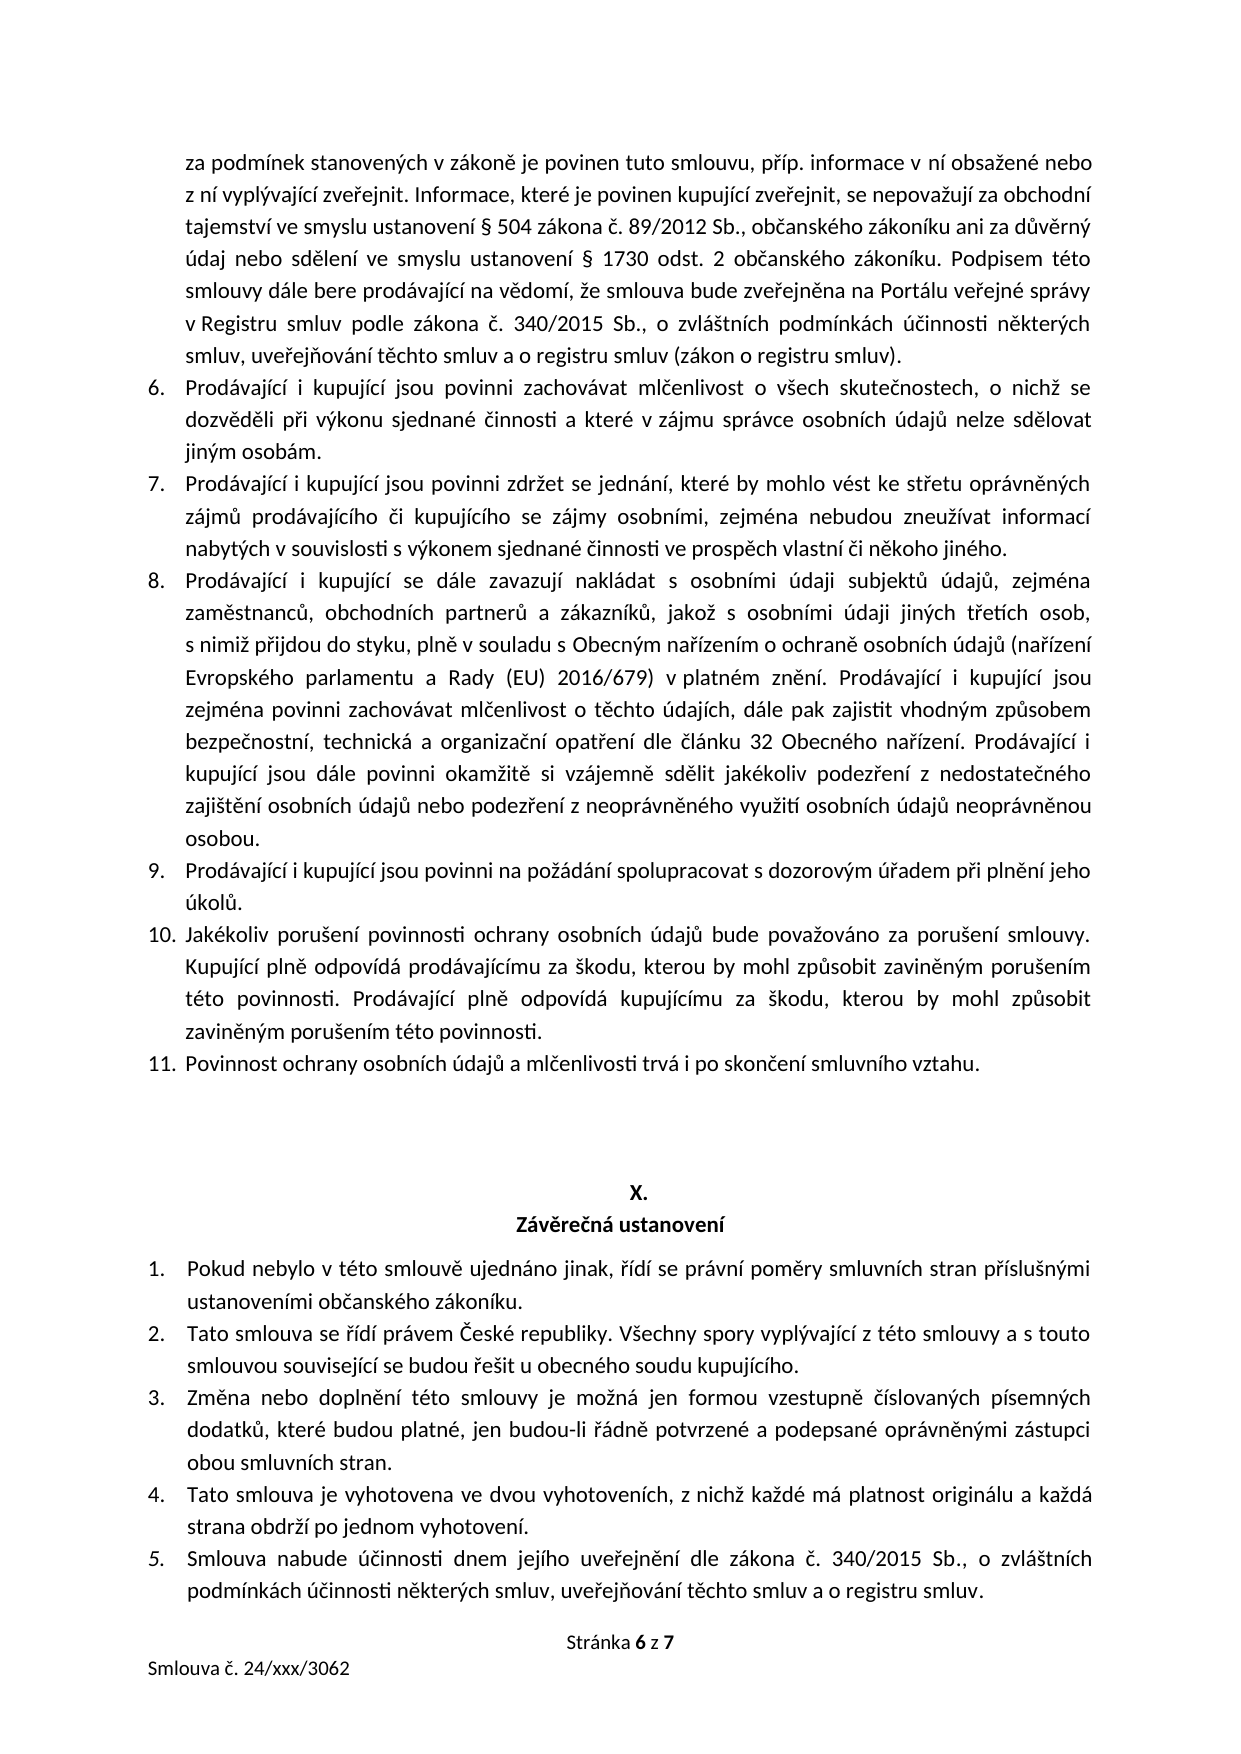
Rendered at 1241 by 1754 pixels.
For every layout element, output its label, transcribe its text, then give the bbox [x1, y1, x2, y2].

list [148, 148, 1092, 369]
text Závěrečná ustanovení [148, 1210, 1092, 1238]
list Prodávající i kupující jsou povinni zdržet se jednání, které by mohlo vést ke střetu oprávněných zájmů prodávajícího či kupujícího se zájmy osobními, zejména nebudou zneužívat informací nabytých v souvislosti s výkonem sjednané činnosti ve prospěch vlastní či někoho jiného. [148, 469, 1092, 562]
list Změna nebo doplnění této smlouvy je možná jen formou vzestupně číslovaných písemných dodatků, které budou platné, jen budou-li řádně potvrzené a podepsané oprávněnými zástupci obou smluvních stran. [148, 1383, 1092, 1476]
list Prodávající i kupující jsou povinni zachovávat mlčenlivost o všech skutečnostech, o nichž se dozvěděli při výkonu sjednané činnosti a které v zájmu správce osobních údajů nelze sdělovat jiným osobám. [148, 373, 1092, 465]
list Prodávající i kupující se dále zavazují nakládat s osobními údaji subjektů údajů, zejména zaměstnanců, obchodních partnerů a zákazníků, jakož s osobními údaji jiných třetích osob, s nimiž přijdou do styku, plně v souladu s Obecným nařízením o ochraně osobních údajů (nařízení Evropského parlamentu a Rady (EU) 2016/679) v platném znění. Prodávající i kupující jsou zejména povinni zachovávat mlčenlivost o těchto údajích, dále pak zajistit vhodným způsobem bezpečnostní, technická a organizační opatření dle článku 32 Obecného nařízení. Prodávající i kupující jsou dále povinni okamžitě si vzájemně sdělit jakékoliv podezření z nedostatečného zajištění osobních údajů nebo podezření z neoprávněného využití osobních údajů neoprávněnou osobou. [148, 566, 1092, 852]
list Jakékoliv porušení povinnosti ochrany osobních údajů bude považováno za porušení smlouvy. Kupující plně odpovídá prodávajícímu za škodu, kterou by mohl způsobit zaviněným porušením této povinnosti. Prodávající plně odpovídá kupujícímu za škodu, kterou by mohl způsobit zaviněným porušením této povinnosti. [148, 920, 1092, 1045]
list Tato smlouva se řídí právem České republiky. Všechny spory vyplývající z této smlouvy a s touto smlouvou související se budou řešit u obecného soudu kupujícího. [148, 1319, 1092, 1379]
list Povinnost ochrany osobních údajů a mlčenlivosti trvá i po skončení smluvního vztahu. [148, 1049, 1092, 1077]
text X. [185, 1178, 1092, 1206]
list Tato smlouva je vyhotovena ve dvou vyhotoveních, z nichž každé má platnost originálu a každá strana obdrží po jednom vyhotovení. [148, 1480, 1092, 1540]
list Smlouva nabude účinnosti dnem jejího uveřejnění dle zákona č. 340/2015 Sb., o zvláštních podmínkách účinnosti některých smluv, uveřejňování těchto smluv a o registru smluv. [148, 1544, 1092, 1604]
list Pokud nebylo v této smlouvě ujednáno jinak, řídí se právní poměry smluvních stran příslušnými ustanoveními občanského zákoníku. [148, 1254, 1092, 1315]
list Prodávající i kupující jsou povinni na požádání spolupracovat s dozorovým úřadem při plnění jeho úkolů. [148, 856, 1092, 916]
